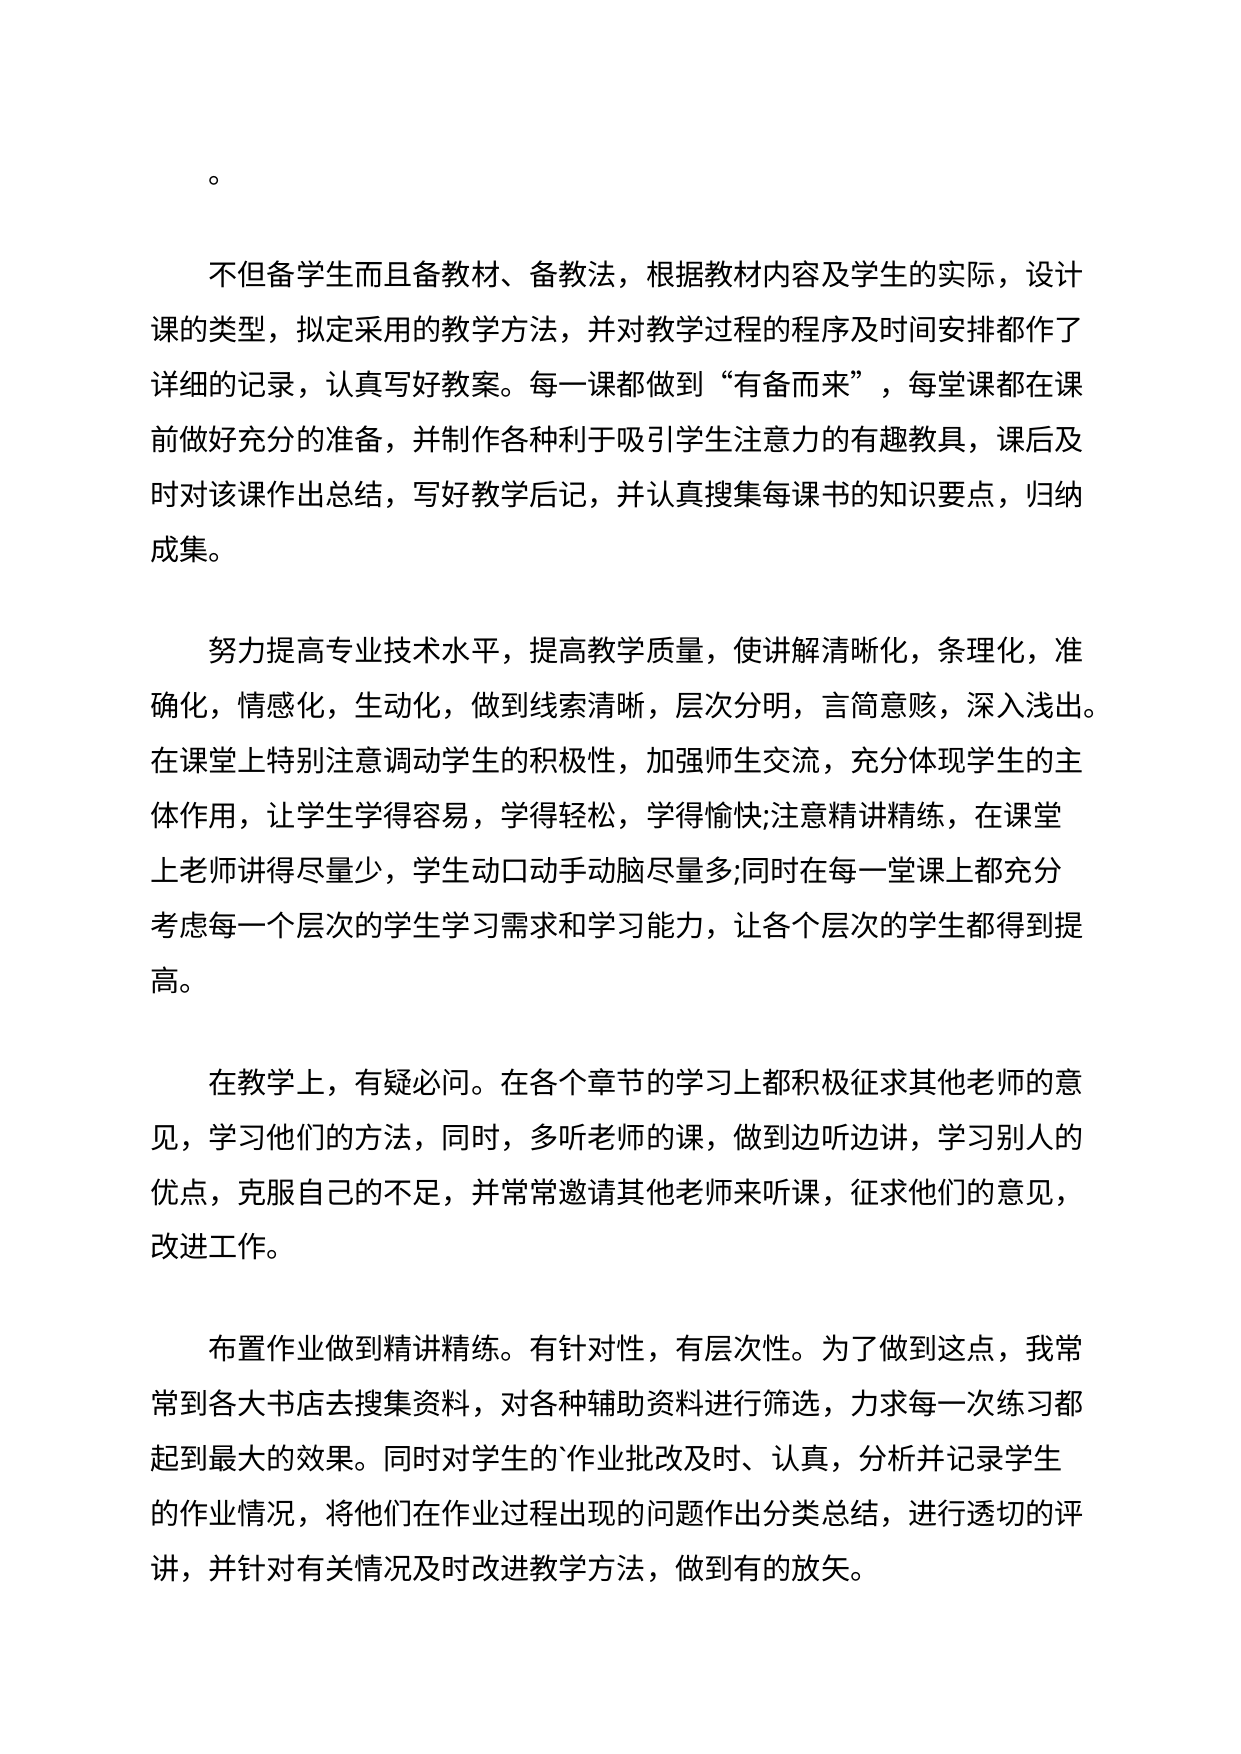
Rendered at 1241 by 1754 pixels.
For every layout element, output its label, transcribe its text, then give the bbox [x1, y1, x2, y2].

text 努力提高专业技术水平，提高教学质量，使讲解清晰化，条理化，准确化，情感化，生动化，做到线索清晰，层次分明，言简意赅，深入浅出。在课堂上特别注意调动学生的积极性，加强师生交流，充分体现学生的主体作用，让学生学得容易，学得轻松，学得愉快;注意精讲精练，在课堂上老师讲得尽量少，学生动口动手动脑尽量多;同时在每一堂课上都充分考虑每一个层次的学生学习需求和学习能力，让各个层次的学生都得到提高。 [150, 628, 1090, 1000]
text 在教学上，有疑必问。在各个章节的学习上都积极征求其他老师的意见，学习他们的方法，同时，多听老师的课，做到边听边讲，学习别人的优点，克服自己的不足，并常常邀请其他老师来听课，征求他们的意见，改进工作。 [150, 1059, 1090, 1266]
text 布置作业做到精讲精练。有针对性，有层次性。为了做到这点，我常常到各大书店去搜集资料，对各种辅助资料进行筛选，力求每一次练习都起到最大的效果。同时对学生的`作业批改及时、认真，分析并记录学生的作业情况，将他们在作业过程出现的问题作出分类总结，进行透切的评讲，并针对有关情况及时改进教学方法，做到有的放矢。 [150, 1326, 1090, 1588]
text 。 [150, 150, 1090, 192]
text 不但备学生而且备教材、备教法，根据教材内容及学生的实际，设计课的类型，拟定采用的教学方法，并对教学过程的程序及时间安排都作了详细的记录，认真写好教案。每一课都做到“有备而来”，每堂课都在课前做好充分的准备，并制作各种利于吸引学生注意力的有趣教具，课后及时对该课作出总结，写好教学后记，并认真搜集每课书的知识要点，归纳成集。 [150, 252, 1090, 568]
